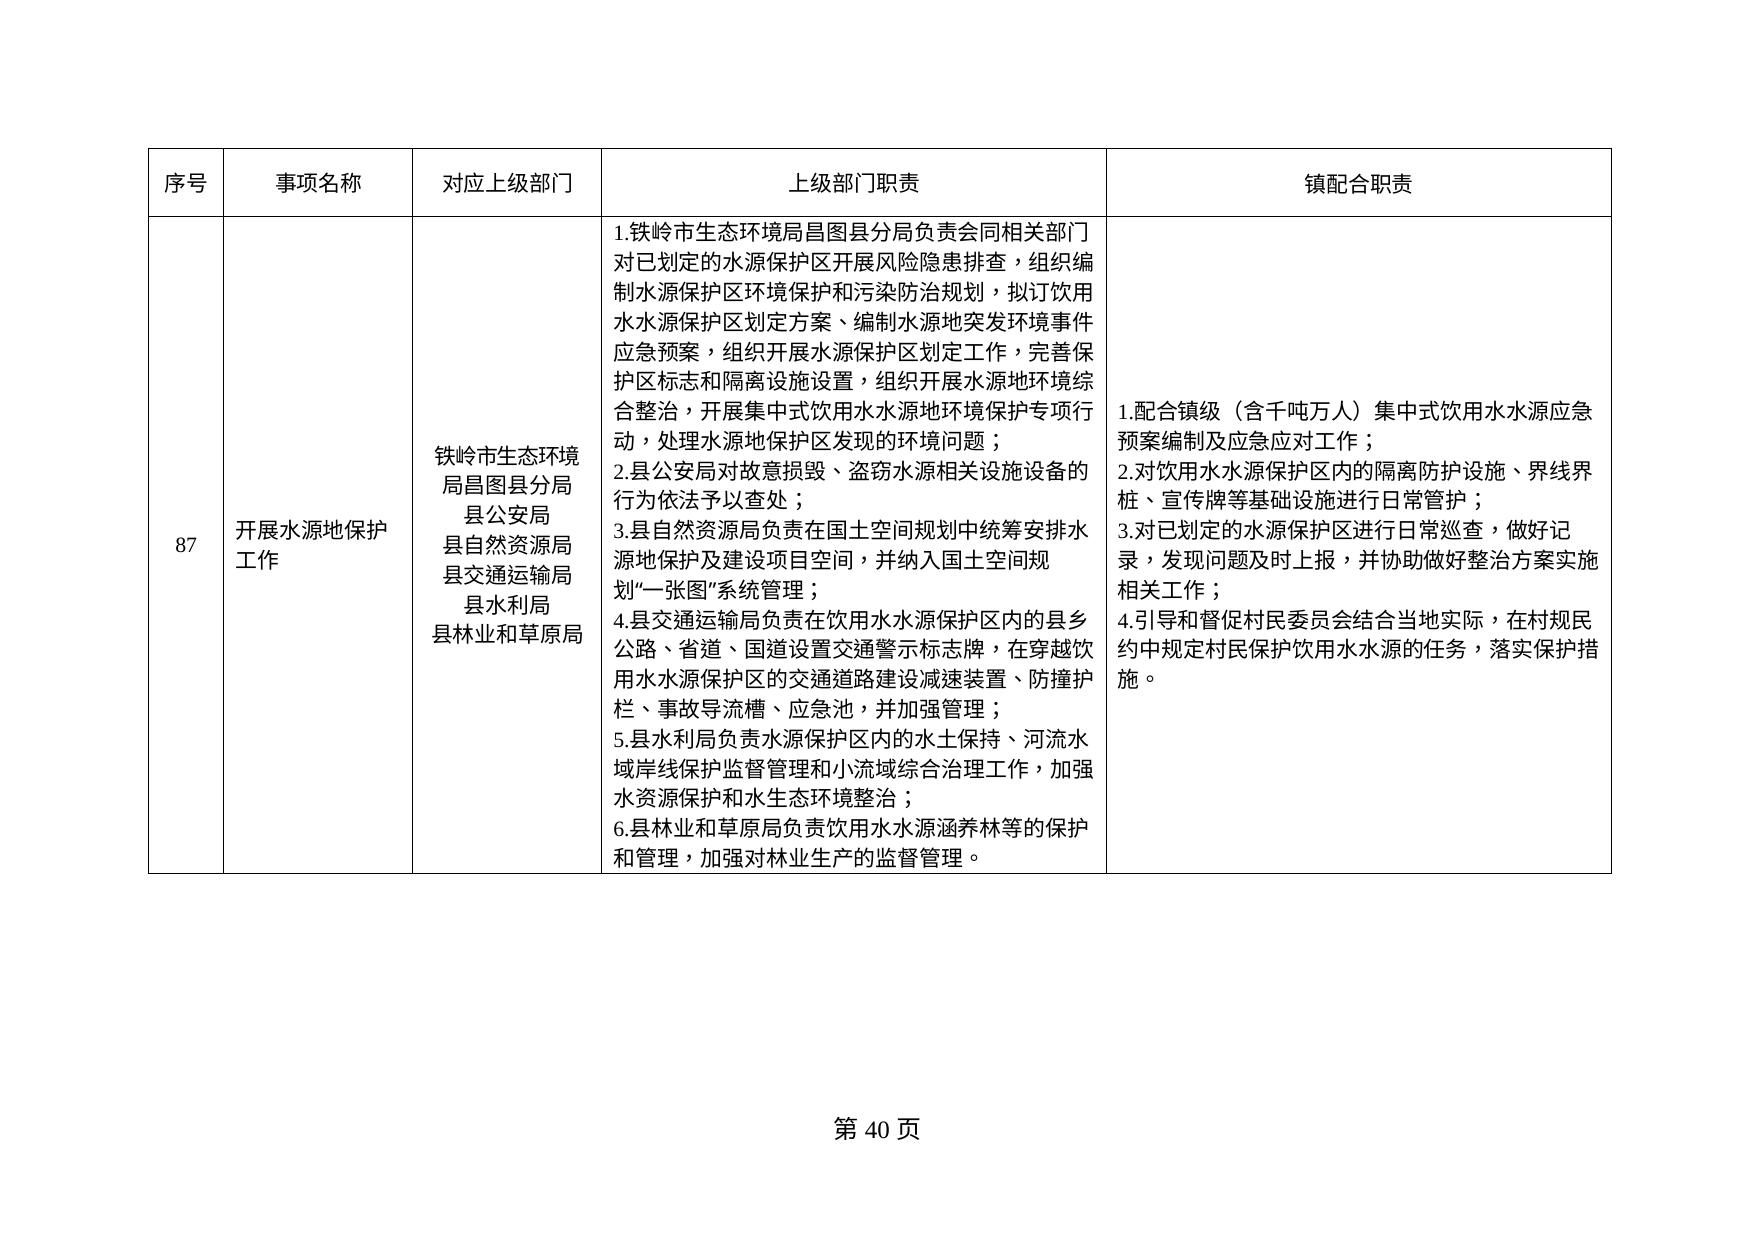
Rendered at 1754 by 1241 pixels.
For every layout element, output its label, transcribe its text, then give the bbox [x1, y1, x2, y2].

table_cell 1.铁岭市生态环境局昌图县分局负责会同相关部门对已划定的水源保护区开展风险隐患排查，组织编制水源保护区环境保护和污染防治规划，拟订饮用水水源保护区划定方案、编制水源地突发环境事件应急预案，组织开展水源保护区划定工作，完善保护区标志和隔离设施设置，组织开展水源地环境综合整治，开展集中式饮用水水源地环境保护专项行动，处理水源地保护区发现的环境问题； 2.县公安局对故意损毁、盗窃水源相关设施设备的行为依法予以查处； 3.县自然资源局负责在国土空间规划中统筹安排水源地保护及建设项目空间，并纳入国土空间规划“一张图”系统管理； 4.县交通运输局负责在饮用水水源保护区内的县乡公路、省道、国道设置交通警示标志牌，在穿越饮用水水源保护区的交通道路建设减速装置、防撞护栏、事故导流槽、应急池，并加强管理； 5.县水利局负责水源保护区内的水土保持、河流水域岸线保护监督管理和小流域综合治理工作，加强水资源保护和水生态环境整治； 6.县林业和草原局负责饮用水水源涵养林等的保护和管理，加强对林业生产的监督管理。 [602, 217, 1106, 873]
table_header 序号 [149, 149, 223, 216]
table_header 事项名称 [224, 149, 412, 216]
table_cell 开展水源地保护工作 [224, 217, 412, 873]
table_header 镇配合职责 [1107, 149, 1611, 216]
table_cell 87 [149, 217, 223, 873]
table_header 上级部门职责 [602, 149, 1106, 216]
table_cell 铁岭市生态环境局昌图县分局 县公安局 县自然资源局 县交通运输局 县水利局 县林业和草原局 [413, 217, 601, 873]
table_header 对应上级部门 [413, 149, 601, 216]
table_cell 1.配合镇级（含千吨万人）集中式饮用水水源应急预案编制及应急应对工作； 2.对饮用水水源保护区内的隔离防护设施、界线界桩、宣传牌等基础设施进行日常管护； 3.对已划定的水源保护区进行日常巡查，做好记录，发现问题及时上报，并协助做好整治方案实施相关工作； 4.引导和督促村民委员会结合当地实际，在村规民约中规定村民保护饮用水水源的任务，落实保护措施。 [1107, 217, 1611, 873]
